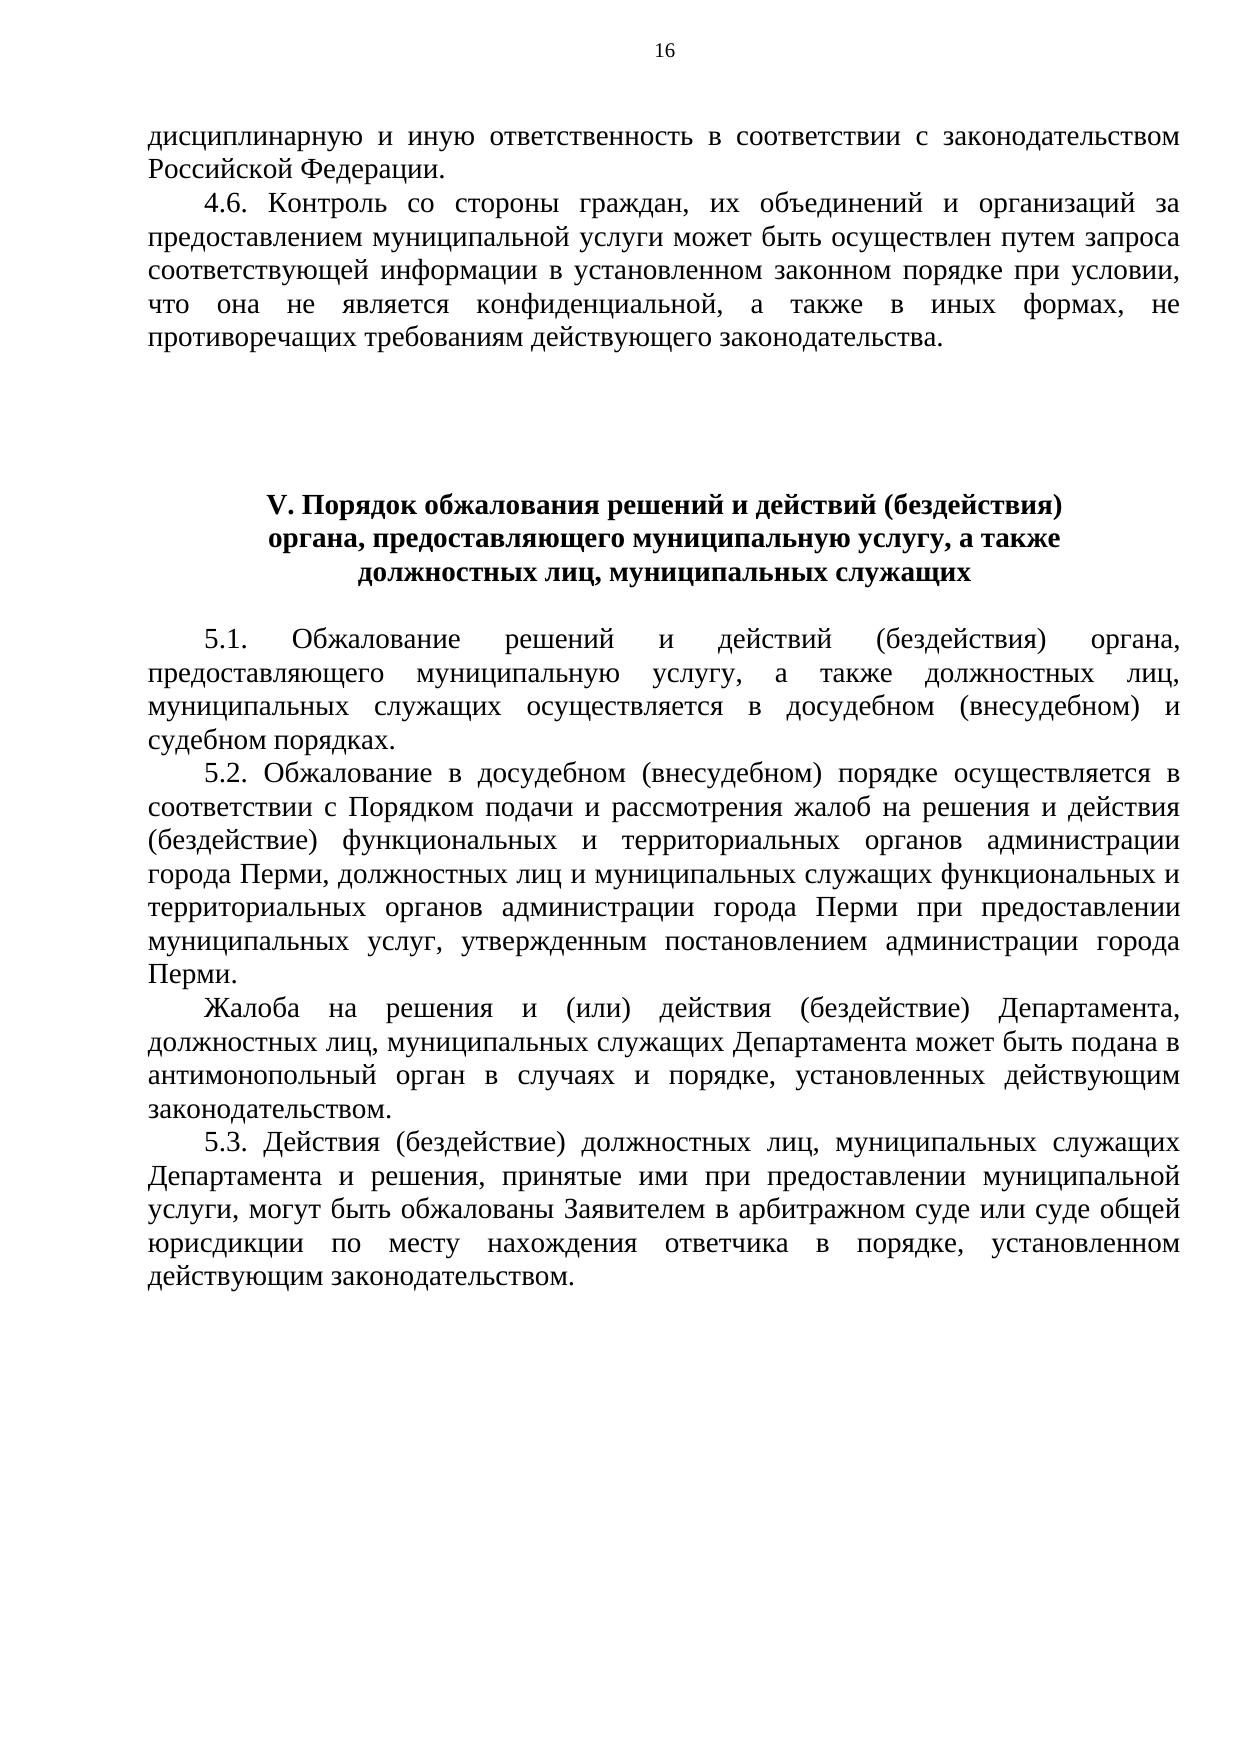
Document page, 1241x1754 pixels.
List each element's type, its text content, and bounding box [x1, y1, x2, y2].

text 5.2. Обжалование в досудебном (внесудебном) порядке осуществляется в соответствии с Порядком подачи и рассмотрения жалоб на решения и действия (бездействие) функциональных и территориальных органов администрации города Перми, должностных лиц и муниципальных служащих функциональных и территориальных органов администрации города Перми при предоставлении муниципальных услуг, утвержденным постановлением администрации города Перми. [148, 755, 1181, 990]
text 5.3. Действия (бездействие) должностных лиц, муниципальных служащих Департамента и решения, принятые ими при предоставлении муниципальной услуги, могут быть обжалованы Заявителем в арбитражном суде или суде общей юрисдикции по месту нахождения ответчика в порядке, установленном действующим законодательством. [148, 1124, 1181, 1292]
text Жалоба на решения и (или) действия (бездействие) Департамента, должностных лиц, муниципальных служащих Департамента может быть подана в антимонопольный орган в случаях и порядке, установленных действующим законодательством. [148, 990, 1181, 1124]
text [148, 118, 1181, 185]
title должностных лиц, муниципальных служащих [148, 554, 1181, 588]
text 4.6. Контроль со стороны граждан, их объединений и организаций за предоставлением муниципальной услуги может быть осуществлен путем запроса соответствующей информации в установленном законном порядке при условии, что она не является конфиденциальной, а также в иных формах, не противоречащих требованиям действующего законодательства. [148, 185, 1181, 353]
title V. Порядок обжалования решений и действий (бездействия) [148, 487, 1181, 521]
title органа, предоставляющего муниципальную услугу, а также [148, 521, 1181, 554]
text 5.1. Обжалование решений и действий (бездействия) органа, предоставляющего муниципальную услугу, а также должностных лиц, муниципальных служащих осуществляется в досудебном (внесудебном) и судебном порядках. [148, 621, 1181, 755]
